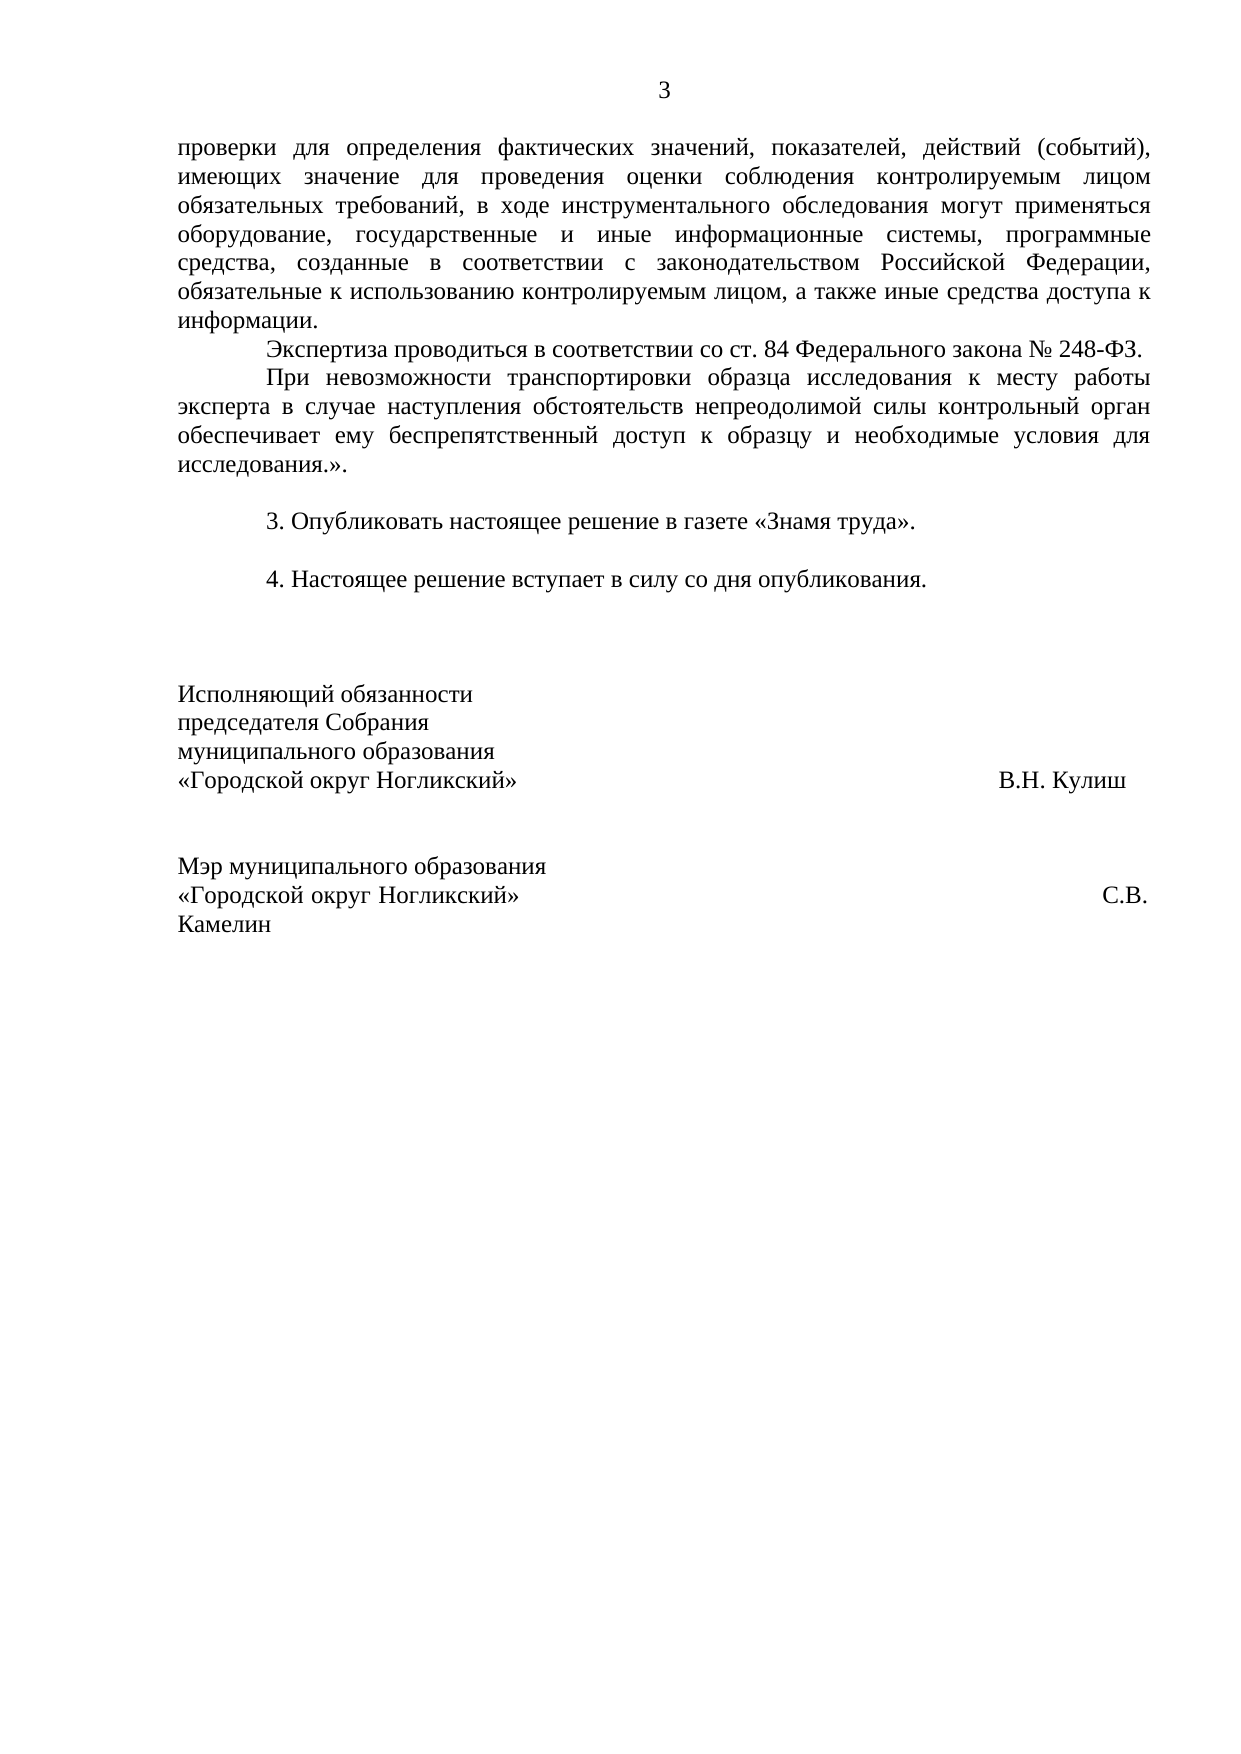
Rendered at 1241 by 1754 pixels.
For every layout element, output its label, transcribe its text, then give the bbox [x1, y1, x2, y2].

text председателя Собрания [177, 707, 1152, 736]
text 4. Настоящее решение вступает в силу со дня опубликования. [177, 564, 1152, 592]
text 3. Опубликовать настоящее решение в газете «Знамя труда». [177, 506, 1152, 535]
text Мэр муниципального образования [177, 851, 1152, 880]
text муниципального образования [177, 736, 1152, 765]
text Исполняющий обязанности [177, 679, 1152, 707]
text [177, 132, 1152, 334]
text «Городской округ Ногликский» В.Н. Кулиш [177, 765, 1152, 794]
text Экспертиза проводиться в соответствии со ст. 84 Федерального закона № 248-ФЗ. [177, 334, 1152, 362]
text При невозможности транспортировки образца исследования к месту работы эксперта в случае наступления обстоятельств непреодолимой силы контрольный орган обеспечивает ему беспрепятственный доступ к образцу и необходимые условия для исследования.». [177, 362, 1152, 477]
text «Городской округ Ногликский» С.В. Камелин [177, 880, 1152, 937]
